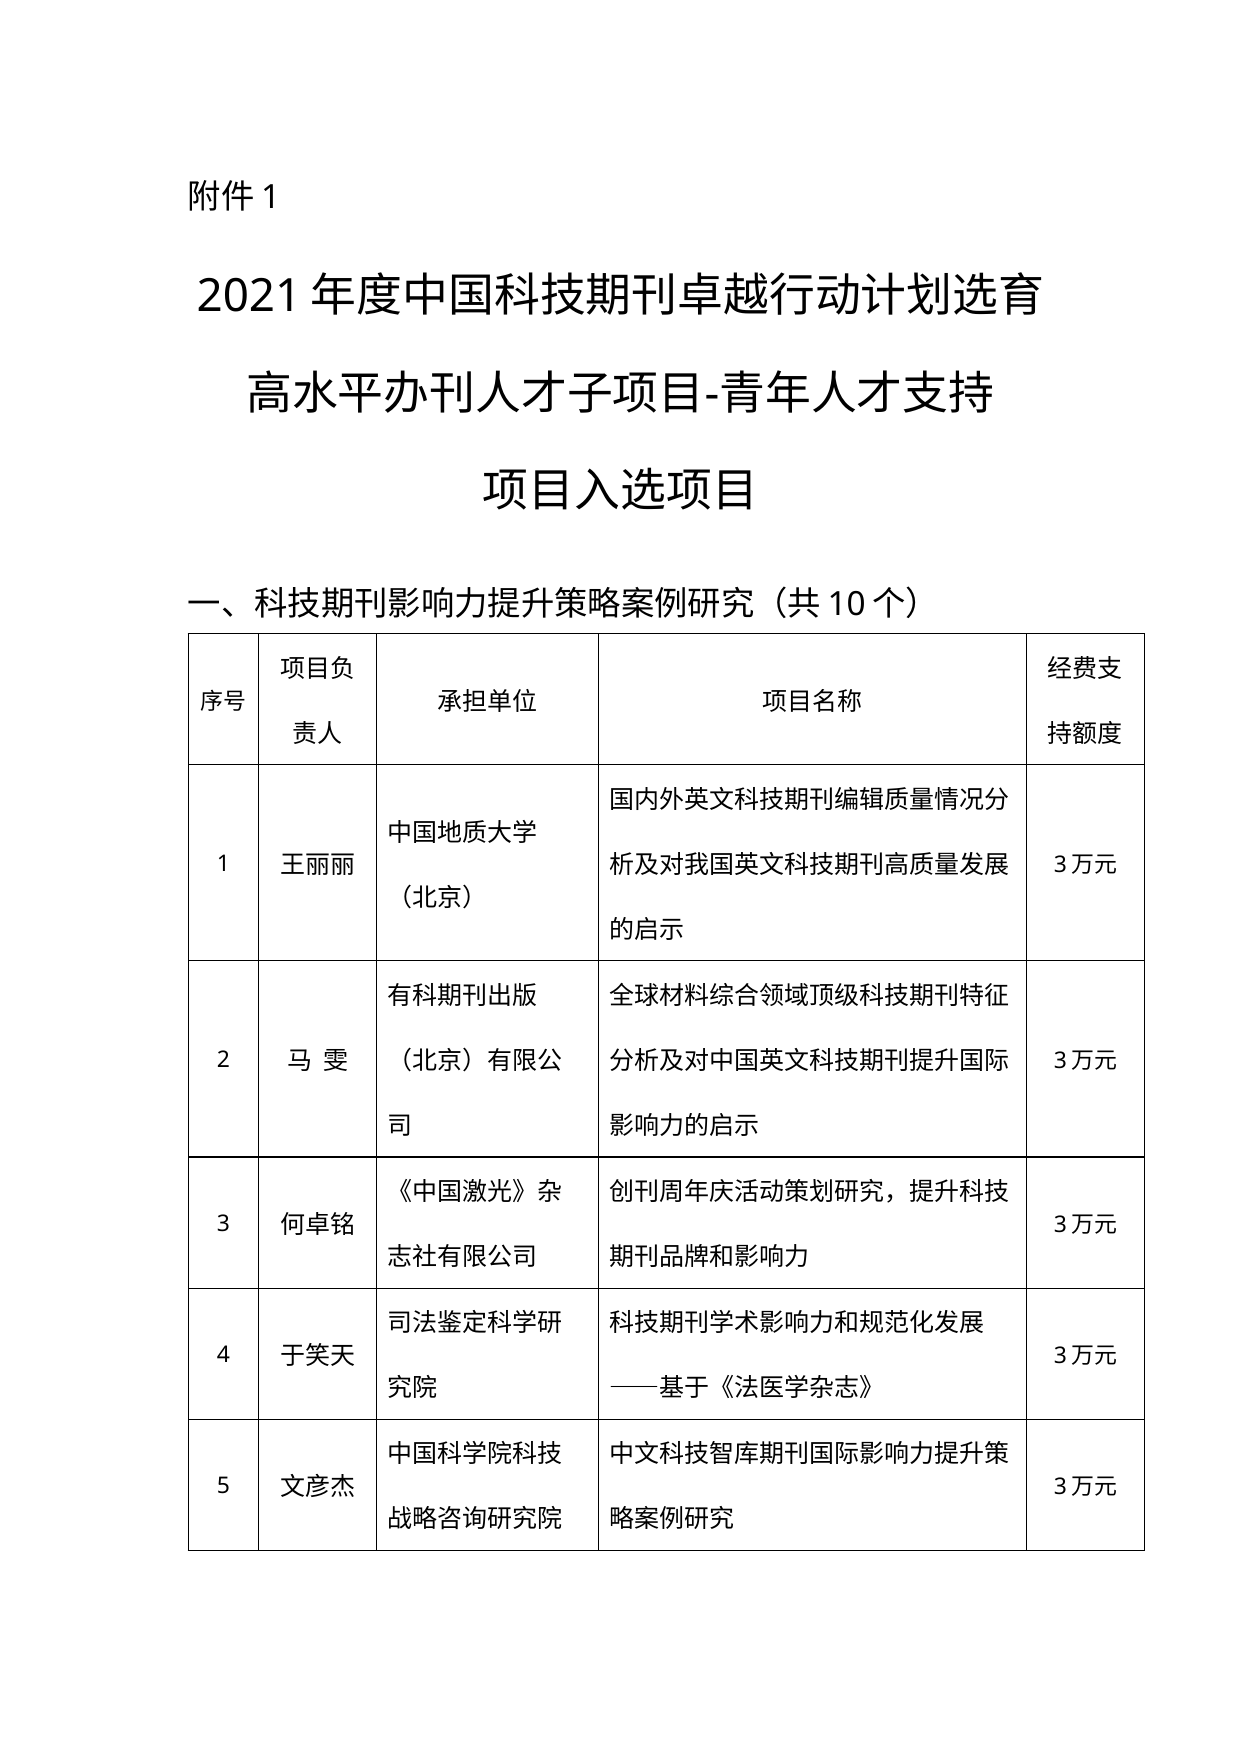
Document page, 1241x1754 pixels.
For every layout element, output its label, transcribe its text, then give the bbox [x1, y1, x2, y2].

table_cell 4 [189, 1289, 258, 1418]
table_cell 于笑天 [259, 1289, 376, 1418]
table_cell 王丽丽 [259, 765, 376, 960]
table_cell 中文科技智库期刊国际影响力提升策略案例研究 [599, 1420, 1026, 1549]
text 2021年度中国科技期刊卓越行动计划选育 高水平办刊人才子项目-青年人才支持 项目入选项目 [187, 243, 1053, 536]
table_cell 全球材料综合领域顶级科技期刊特征分析及对中国英文科技期刊提升国际影响力的启示 [599, 961, 1026, 1156]
table_cell 科技期刊学术影响力和规范化发展——基于《法医学杂志》 [599, 1289, 1026, 1418]
table_header 项目名称 [599, 634, 1026, 764]
table_cell 国内外英文科技期刊编辑质量情况分析及对我国英文科技期刊高质量发展的启示 [599, 765, 1026, 960]
table_header 承担单位 [377, 634, 598, 764]
table_cell 3万元 [1027, 1158, 1144, 1287]
table_cell 3 [189, 1158, 258, 1287]
text 附件1 [187, 162, 1053, 227]
table_cell 《中国激光》杂志社有限公司 [377, 1158, 598, 1287]
table_cell 中国地质大学 （北京） [377, 765, 598, 960]
table_header 经费支持额度 [1027, 634, 1144, 764]
table_cell 中国科学院科技战略咨询研究院 [377, 1420, 598, 1549]
table_cell 文彦杰 [259, 1420, 376, 1549]
table_cell 何卓铭 [259, 1158, 376, 1287]
table_cell 2 [189, 961, 258, 1156]
table_cell 创刊周年庆活动策划研究，提升科技期刊品牌和影响力 [599, 1158, 1026, 1287]
table_cell 1 [189, 765, 258, 960]
table_cell 3万元 [1027, 765, 1144, 960]
text 一、科技期刊影响力提升策略案例研究（共10个） [187, 568, 1053, 633]
table_cell 马 雯 [259, 961, 376, 1156]
table_cell 3万元 [1027, 1420, 1144, 1549]
table_header 序号 [189, 634, 258, 764]
table_cell 司法鉴定科学研究院 [377, 1289, 598, 1418]
table_cell 有科期刊出版 （北京）有限公司 [377, 961, 598, 1156]
table_header 项目负责人 [259, 634, 376, 764]
table_cell 3万元 [1027, 1289, 1144, 1418]
table_cell 3万元 [1027, 961, 1144, 1156]
table_cell 5 [189, 1420, 258, 1549]
